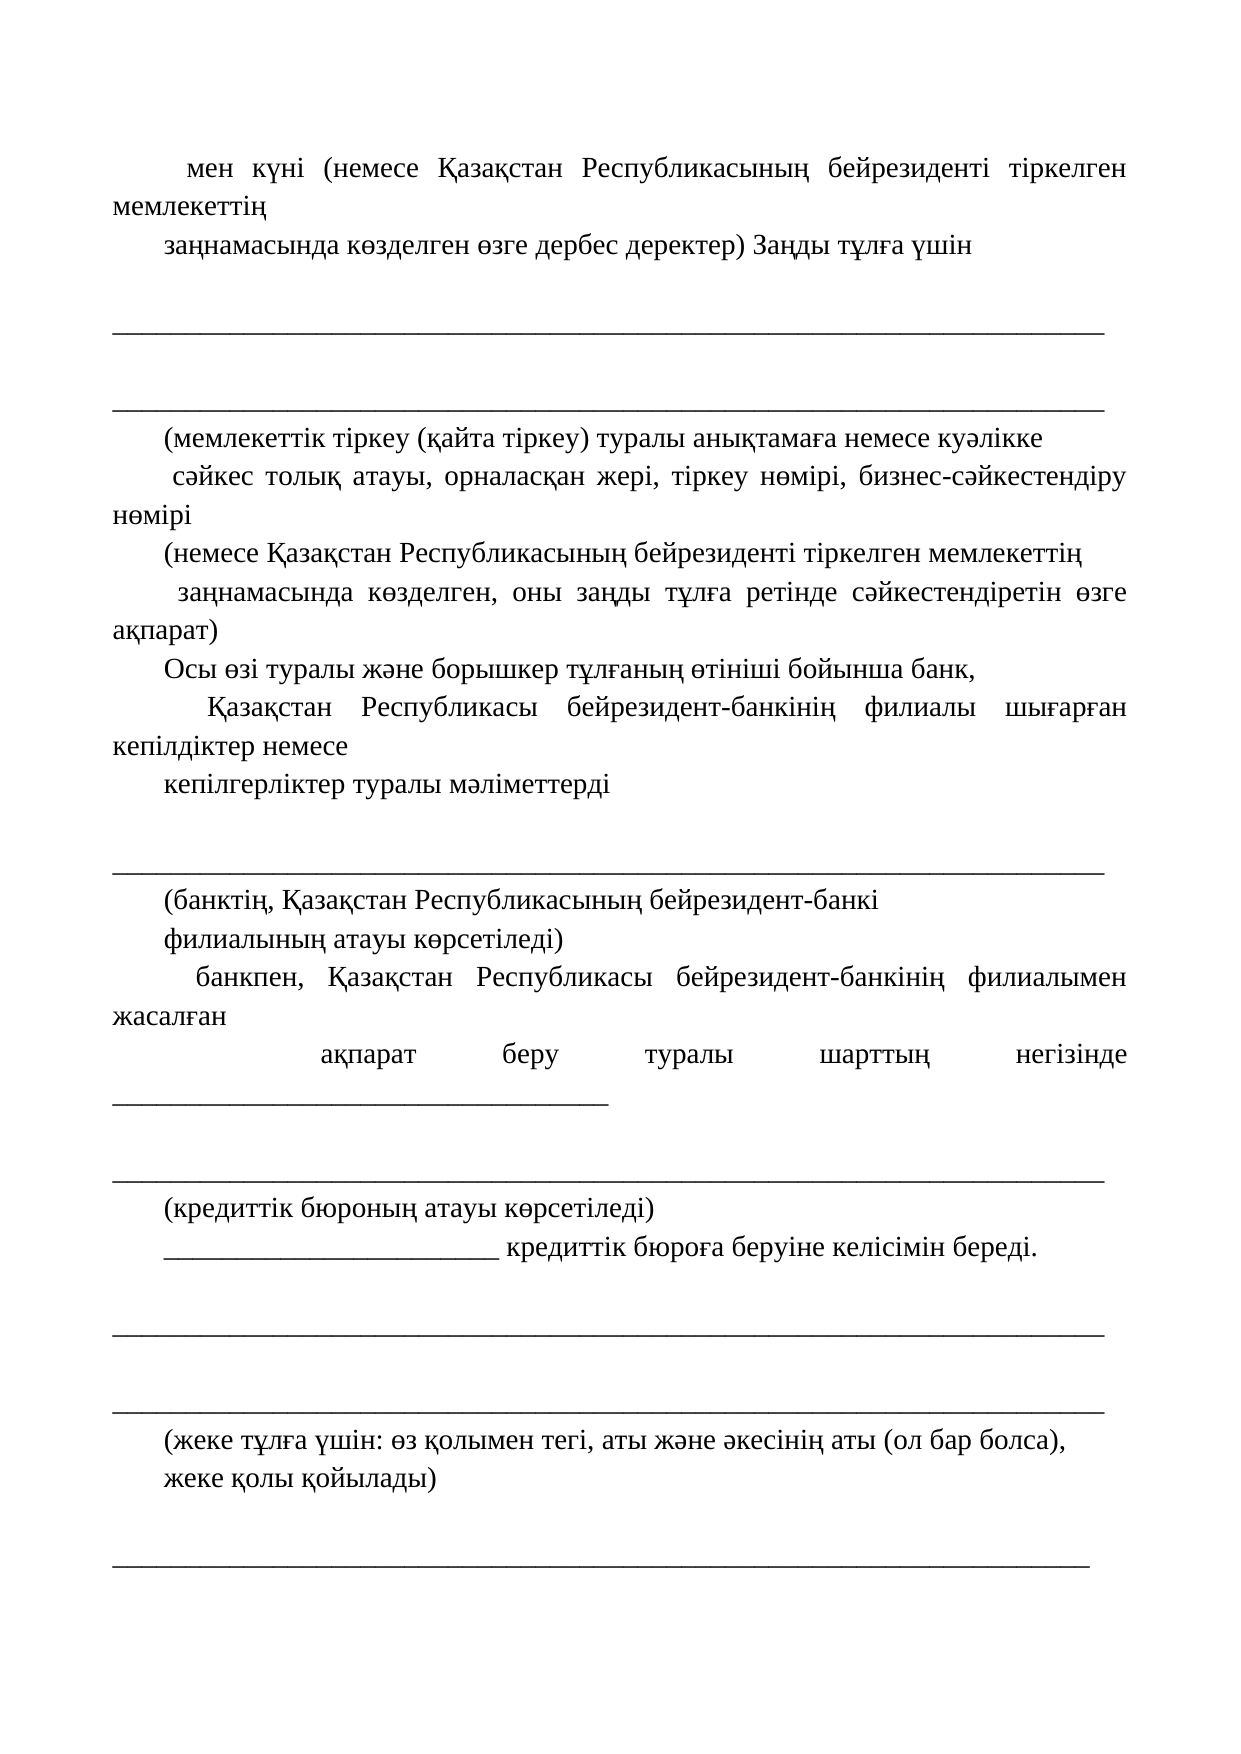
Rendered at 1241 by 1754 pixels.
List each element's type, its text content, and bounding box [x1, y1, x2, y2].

text ____________________________________________________________________ [112, 343, 1128, 415]
text банкпен, Қазақстан Республикасы бейрезидент-банкінің филиалымен жасалған [112, 959, 1128, 1031]
text (жеке тұлға үшін: өз қолымен тегі, аты және әкесінің аты (ол бар болса), [112, 1422, 1128, 1455]
text Қазақстан Республикасы бейрезидент-банкінің филиалы шығарған кепілдіктер немесе [112, 689, 1128, 762]
text ____________________________________________________________________ [112, 1113, 1128, 1186]
text ақпарат беру туралы шарттың негізінде __________________________________ [112, 1036, 1128, 1108]
text (немесе Қазақстан Республикасының бейрезиденті тіркелген мемлекеттің [112, 535, 1128, 569]
text заңнамасында көзделген, оны заңды тұлға ретінде сәйкестендіретін өзге ақпарат) [112, 574, 1128, 646]
text ____________________________________________________________________ [112, 1345, 1128, 1417]
text Осы өзі туралы және борышкер тұлғаның өтініші бойынша банк, [112, 651, 1128, 684]
text ____________________________________________________________________ [112, 805, 1128, 877]
text кепілгерліктер туралы мәліметтерді [112, 767, 1128, 800]
text ____________________________________________________________________ [112, 1268, 1128, 1340]
text (мемлекеттік тіркеу (қайта тіркеу) туралы анықтамаға немесе куәлікке [112, 420, 1128, 453]
text жеке қолы қойылады) [112, 1460, 1128, 1494]
text (кредиттік бюроның атауы көрсетіледі) [112, 1191, 1128, 1224]
text заңнамасында көзделген өзге дербес деректер) Заңды тұлға үшін [112, 227, 1128, 261]
text сәйкес толық атауы, орналасқан жері, тіркеу нөмірі, бизнес-сәйкестендіру нөмірі [112, 458, 1128, 530]
text филиалының атауы көрсетіледі) [112, 921, 1128, 954]
text _______________________ кредиттік бюроға беруіне келісімін береді. [112, 1229, 1128, 1263]
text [112, 1499, 1128, 1571]
text мен күні (немесе Қазақстан Республикасының бейрезиденті тіркелген мемлекеттің [112, 150, 1128, 222]
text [112, 266, 1128, 338]
text (банктің, Қазақстан Республикасының бейрезидент-банкі [112, 882, 1128, 916]
